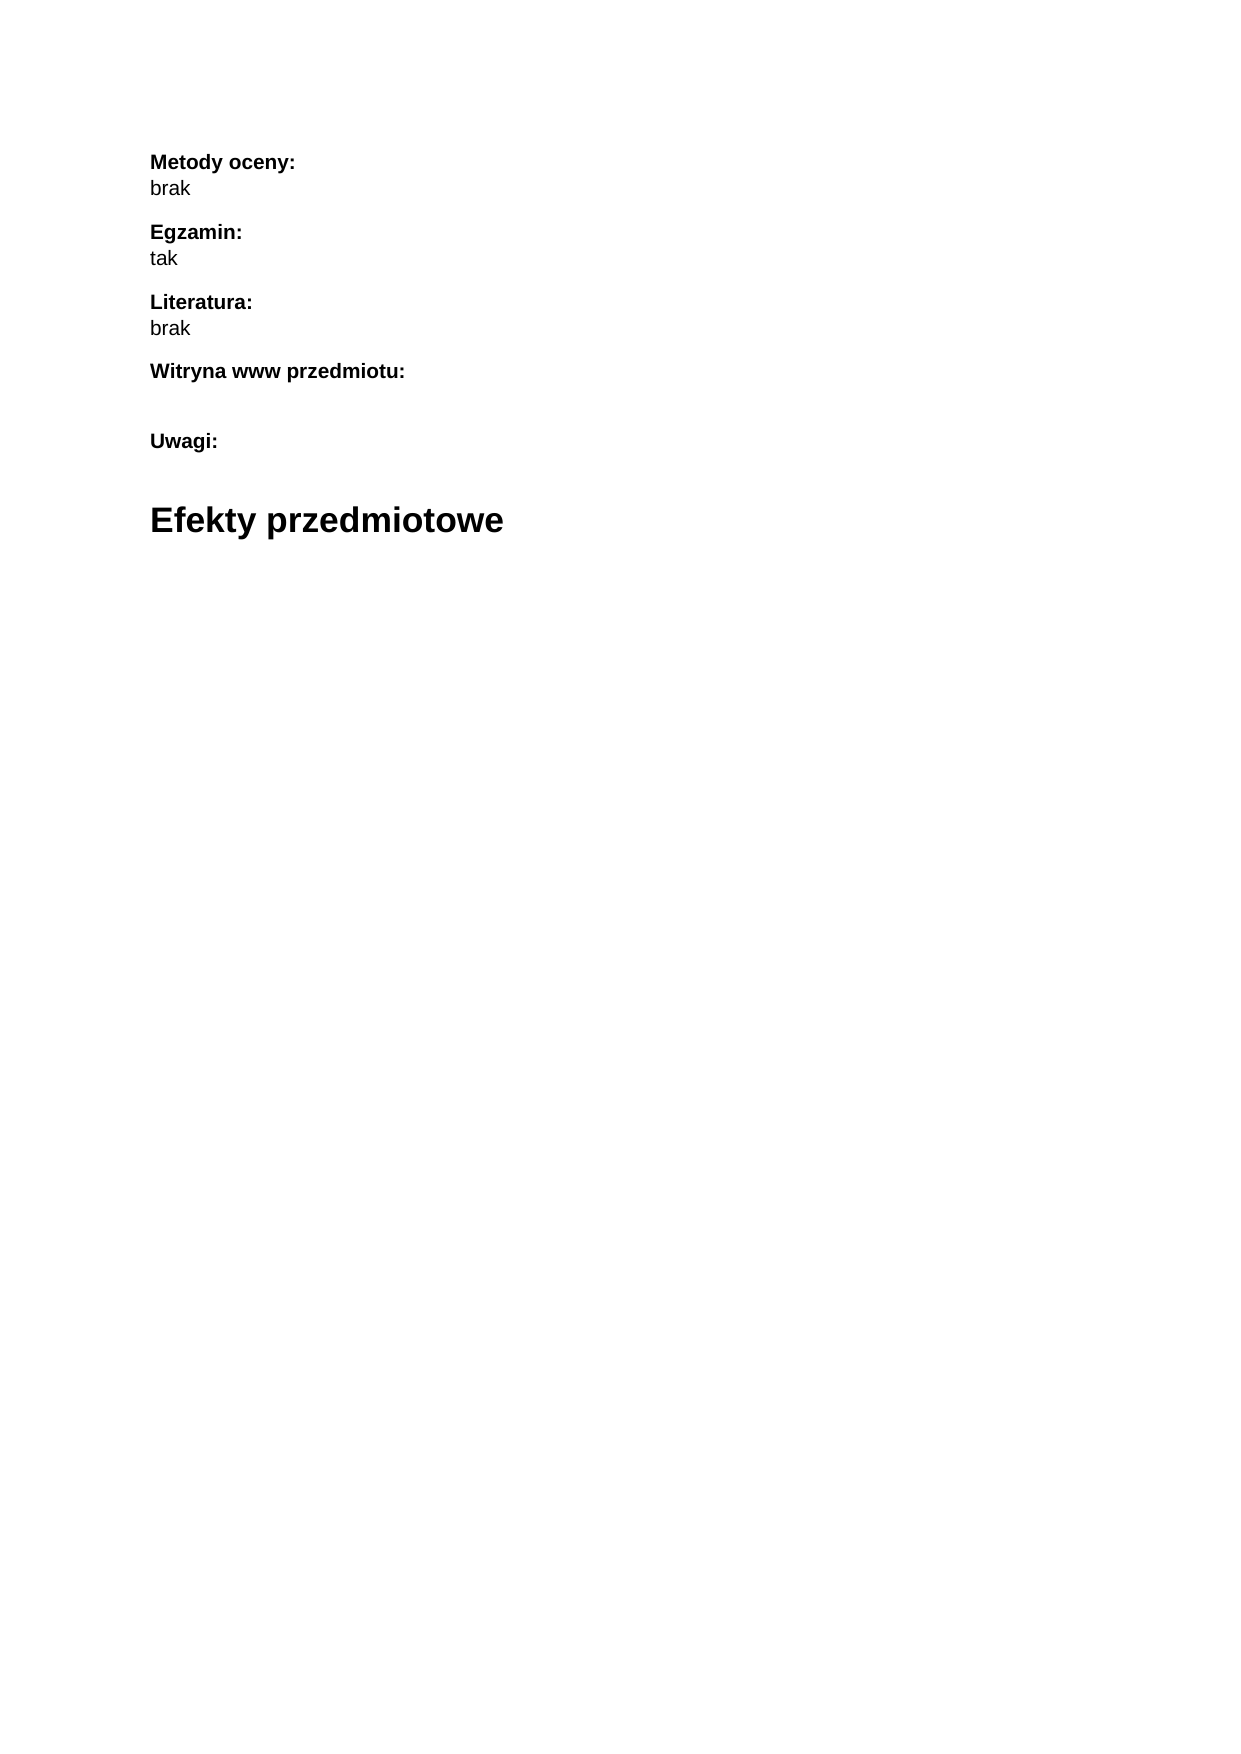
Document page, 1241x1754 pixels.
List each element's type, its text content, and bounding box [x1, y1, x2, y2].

subtitle Efekty przedmiotowe [150, 499, 1090, 540]
text brak [150, 316, 1090, 339]
text Metody oceny: [150, 150, 1090, 174]
text Egzamin: [150, 220, 1090, 244]
text brak [150, 176, 1090, 200]
text Literatura: [150, 289, 1090, 313]
text tak [150, 246, 1090, 270]
text Witryna www przedmiotu: [150, 359, 1090, 383]
text Uwagi: [150, 429, 1090, 453]
